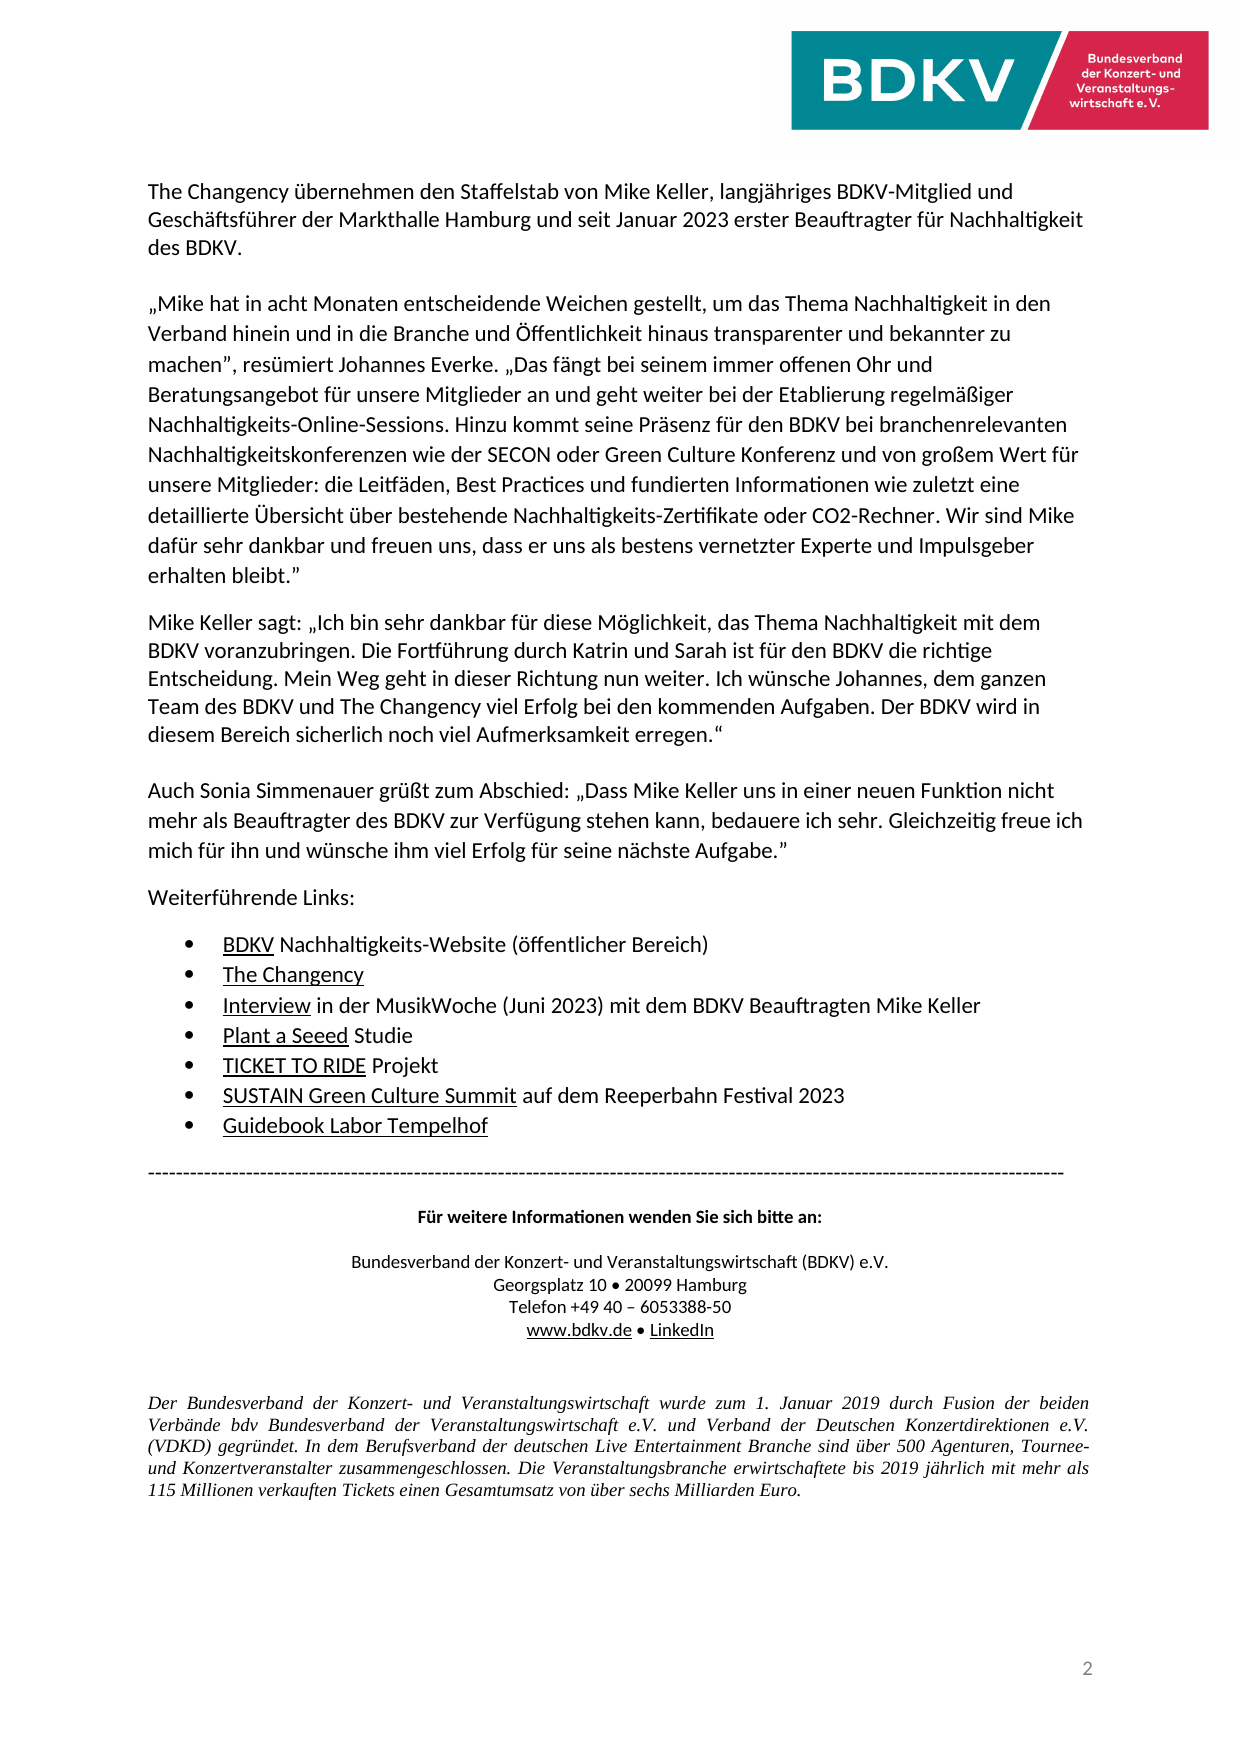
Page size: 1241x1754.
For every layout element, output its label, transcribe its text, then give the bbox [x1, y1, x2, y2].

text Für weitere Informationen wenden Sie sich bitte an: [148, 1205, 1092, 1228]
list The Changency [185, 961, 1092, 988]
text Georgsplatz 10 • 20099 Hamburg Telefon +49 40 – 6053388-50 www.bdkv.de • LinkedIn [148, 1273, 1092, 1341]
text Mike Keller sagt: „Ich bin sehr dankbar für diese Möglichkeit, das Thema Nachhaltigkeit mit dem BDKV voranzubringen. Die Fortführung durch Katrin und Sarah ist für den BDKV die richtige Entscheidung. Mein Weg geht in dieser Richtung nun weiter. Ich wünsche Johannes, dem ganzen Team des BDKV und The Changency viel Erfolg bei den kommenden Aufgaben. Der BDKV wird in diesem Bereich sicherlich noch viel Aufmerksamkeit erregen.“ [148, 608, 1092, 748]
list Plant a Seeed Studie [185, 1021, 1092, 1049]
list Interview in der MusikWoche (Juni 2023) mit dem BDKV Beauftragten Mike Keller [185, 991, 1092, 1019]
list BDKV Nachhaltigkeits-Website (öffentlicher Bereich) [185, 930, 1092, 958]
list Guidebook Labor Tempelhof [185, 1112, 1092, 1139]
text ----------------------------------------------------------------------------------------------------------------------------------- [148, 1158, 1092, 1186]
text Weiterführende Links: [148, 883, 1092, 911]
text Der Bundesverband der Konzert- und Veranstaltungswirtschaft wurde zum 1. Januar 2019 durch Fusion der beiden Verbände bdv Bundesverband der Veranstaltungswirtschaft e.V. und Verband der Deutschen Konzertdirektionen e.V. (VDKD) gegründet. In dem Berufsverband der deutschen Live Entertainment Branche sind über 500 Agenturen, Tournee- und Konzertveranstalter zusammengeschlossen. Die Veranstaltungsbranche erwirtschaftete bis 2019 jährlich mit mehr als 115 Millionen verkauften Tickets einen Gesamtumsatz von über sechs Milliarden Euro. [148, 1392, 1092, 1500]
picture [763, 2, 1237, 156]
list TICKET TO RIDE Projekt [185, 1051, 1092, 1079]
text Bundesverband der Konzert- und Veranstaltungswirtschaft (BDKV) e.V. [148, 1250, 1092, 1273]
text „Mike hat in acht Monaten entscheidende Weichen gestellt, um das Thema Nachhaltigkeit in den Verband hinein und in die Branche und Öffentlichkeit hinaus transparenter und bekannter zu machen”, resümiert Johannes Everke. „Das fängt bei seinem immer offenen Ohr und Beratungsangebot für unsere Mitglieder an und geht weiter bei der Etablierung regelmäßiger Nachhaltigkeits-Online-Sessions. Hinzu kommt seine Präsenz für den BDKV bei branchenrelevanten Nachhaltigkeitskonferenzen wie der SECON oder Green Culture Konferenz und von großem Wert für unsere Mitglieder: die Leitfäden, Best Practices und fundierten Informationen wie zuletzt eine detaillierte Übersicht über bestehende Nachhaltigkeits-Zertifikate oder CO2-Rechner. Wir sind Mike dafür sehr dankbar und freuen uns, dass er uns als bestens vernetzter Experte und Impulsgeber erhalten bleibt.” [148, 289, 1092, 589]
text The Changency übernehmen den Staffelstab von Mike Keller, langjähriges BDKV-Mitglied und Geschäftsführer der Markthalle Hamburg und seit Januar 2023 erster Beauftragter für Nachhaltigkeit des BDKV. [148, 177, 1092, 261]
list SUSTAIN Green Culture Summit auf dem Reeperbahn Festival 2023 [185, 1081, 1092, 1109]
text Auch Sonia Simmenauer grüßt zum Abschied: „Dass Mike Keller uns in einer neuen Funktion nicht mehr als Beauftragter des BDKV zur Verfügung stehen kann, bedauere ich sehr. Gleichzeitig freue ich mich für ihn und wünsche ihm viel Erfolg für seine nächste Aufgabe.” [148, 776, 1092, 864]
